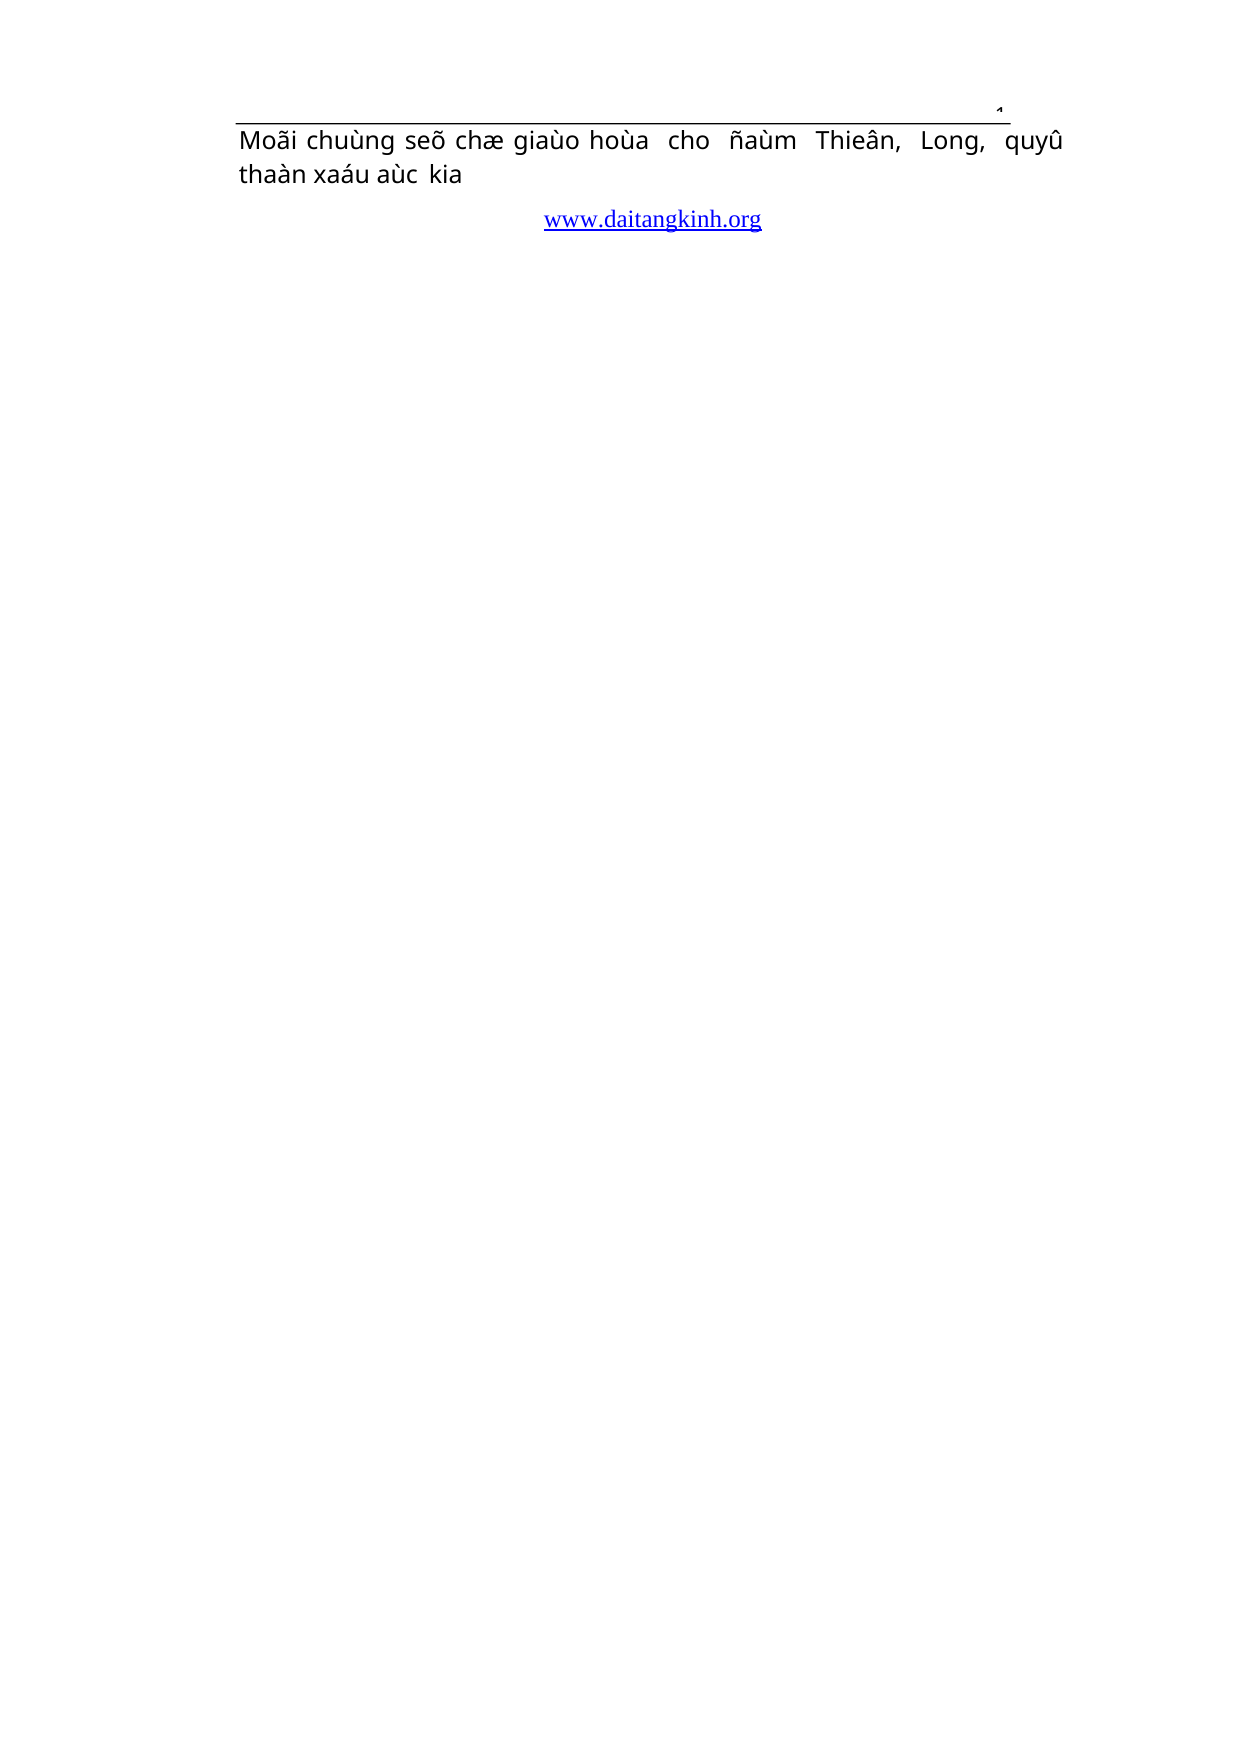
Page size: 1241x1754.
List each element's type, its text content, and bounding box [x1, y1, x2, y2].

text Moãi chuùng seõ chæ giaùo hoùa cho ñaùm Thieân, Long, quyû thaàn xaáu aùc kia [239, 123, 1065, 191]
text www.daitangkinh.org [266, 204, 1039, 233]
